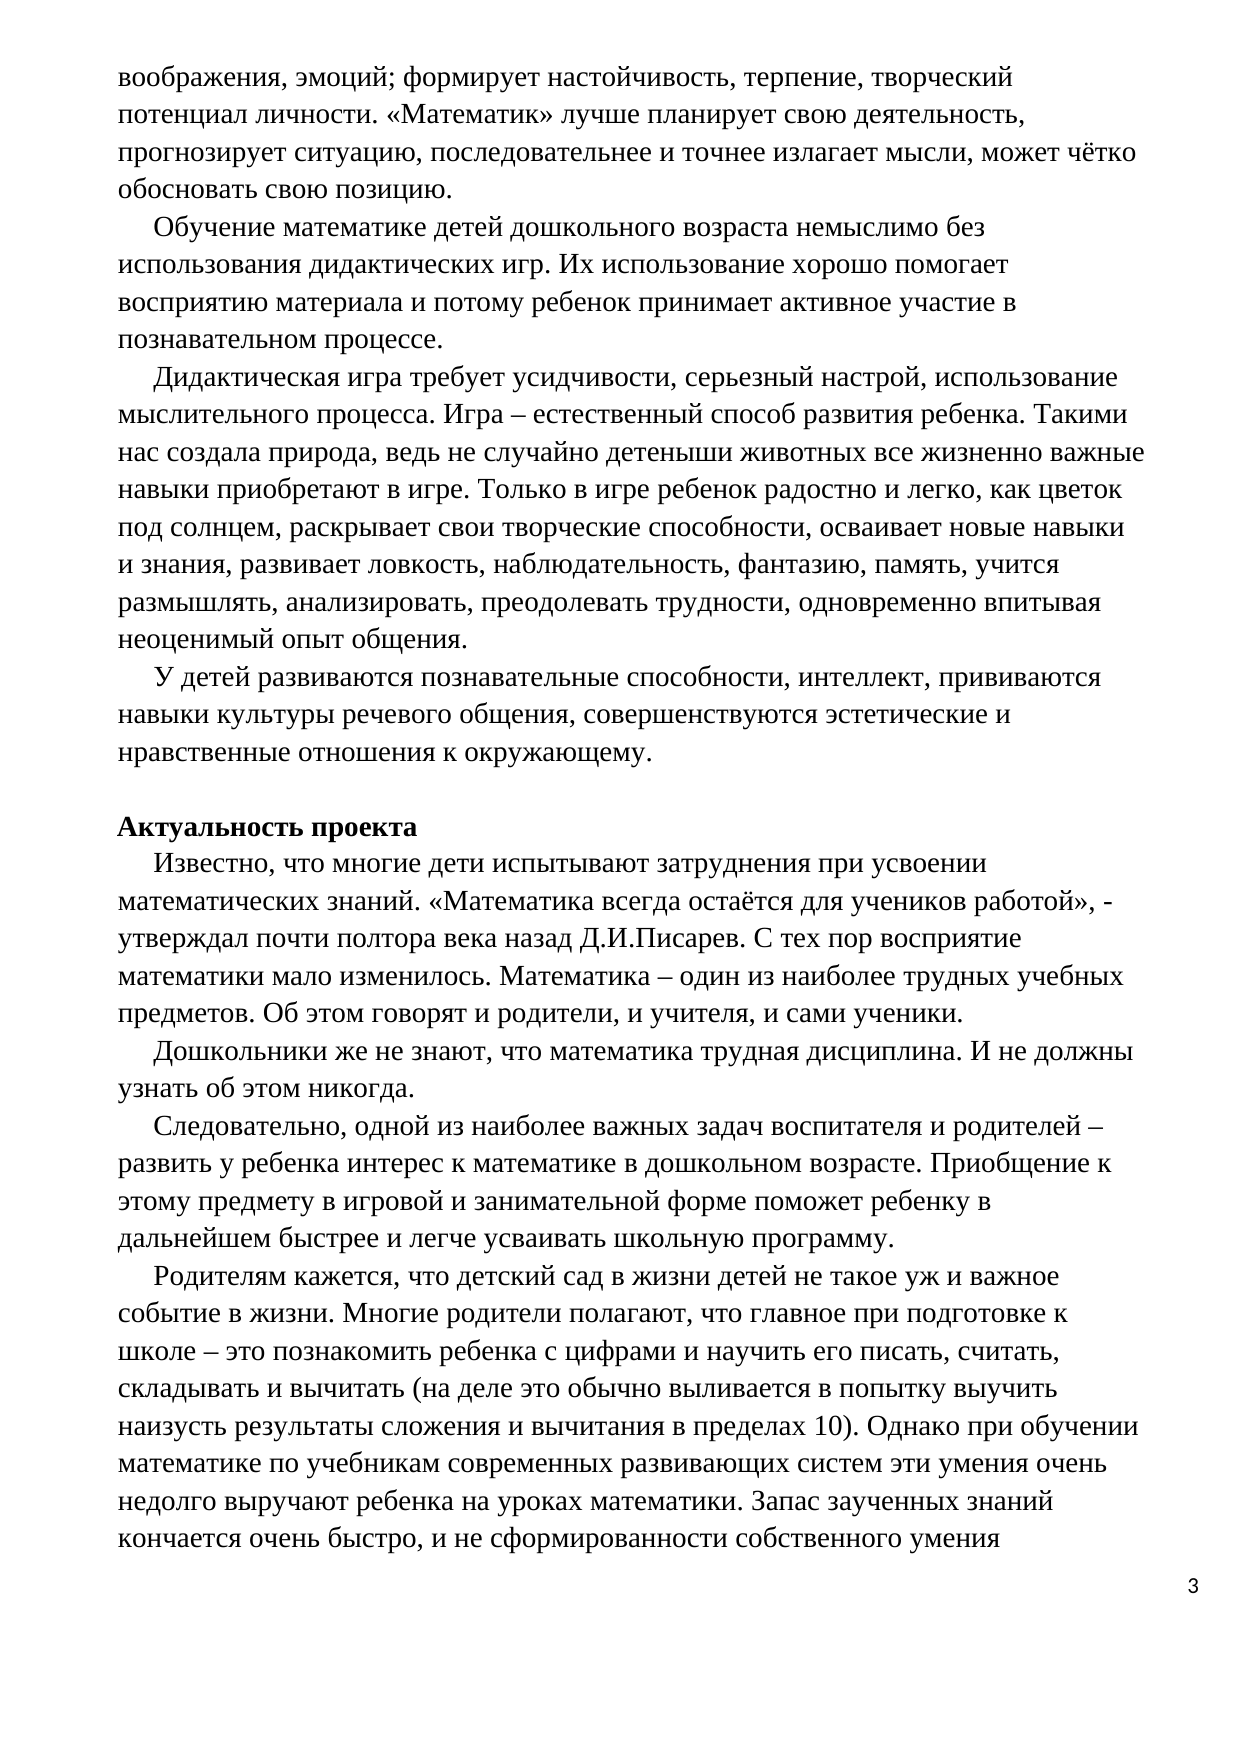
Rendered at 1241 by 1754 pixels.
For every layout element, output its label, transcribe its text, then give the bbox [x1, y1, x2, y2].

text Дошкольники же не знают, что математика трудная дисциплина. И не должны узнать об этом никогда. [117, 1033, 1146, 1104]
text Дидактическая игра требует усидчивости, серьезный настрой, использование мыслительного процесса. Игра – естественный способ развития ребенка. Такими нас создала природа, ведь не случайно детеныши животных все жизненно важные навыки приобретают в игре. Только в игре ребенок радостно и легко, как цветок под солнцем, раскрывает свои творческие способности, осваивает новые навыки и знания, развивает ловкость, наблюдательность, фантазию, память, учится размышлять, анализировать, преодолевать трудности, одновременно впитывая неоценимый опыт общения. [117, 359, 1146, 655]
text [117, 1258, 1146, 1554]
text Известно, что многие дети испытывают затруднения при усвоении математических знаний. «Математика всегда остаётся для учеников работой», - утверждал почти полтора века назад Д.И.Писарев. С тех пор восприятие математики мало изменилось. Математика – один из наиболее трудных учебных предметов. Об этом говорят и родители, и учителя, и сами ученики. [117, 845, 1146, 1029]
text Обучение математике детей дошкольного возраста немыслимо без использования дидактических игр. Их использование хорошо помогает восприятию материала и потому ребенок принимает активное участие в познавательном процессе. [117, 209, 1146, 355]
text У детей развиваются познавательные способности, интеллект, прививаются навыки культуры речевого общения, совершенствуются эстетические и нравственные отношения к окружающему. [117, 659, 1146, 768]
text Следовательно, одной из наиболее важных задач воспитателя и родителей – развить у ребенка интерес к математике в дошкольном возрасте. Приобщение к этому предмету в игровой и занимательной форме поможет ребенку в дальнейшем быстрее и легче усваивать школьную программу. [117, 1108, 1146, 1254]
text Актуальность проекта [117, 809, 1152, 843]
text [117, 59, 1146, 205]
